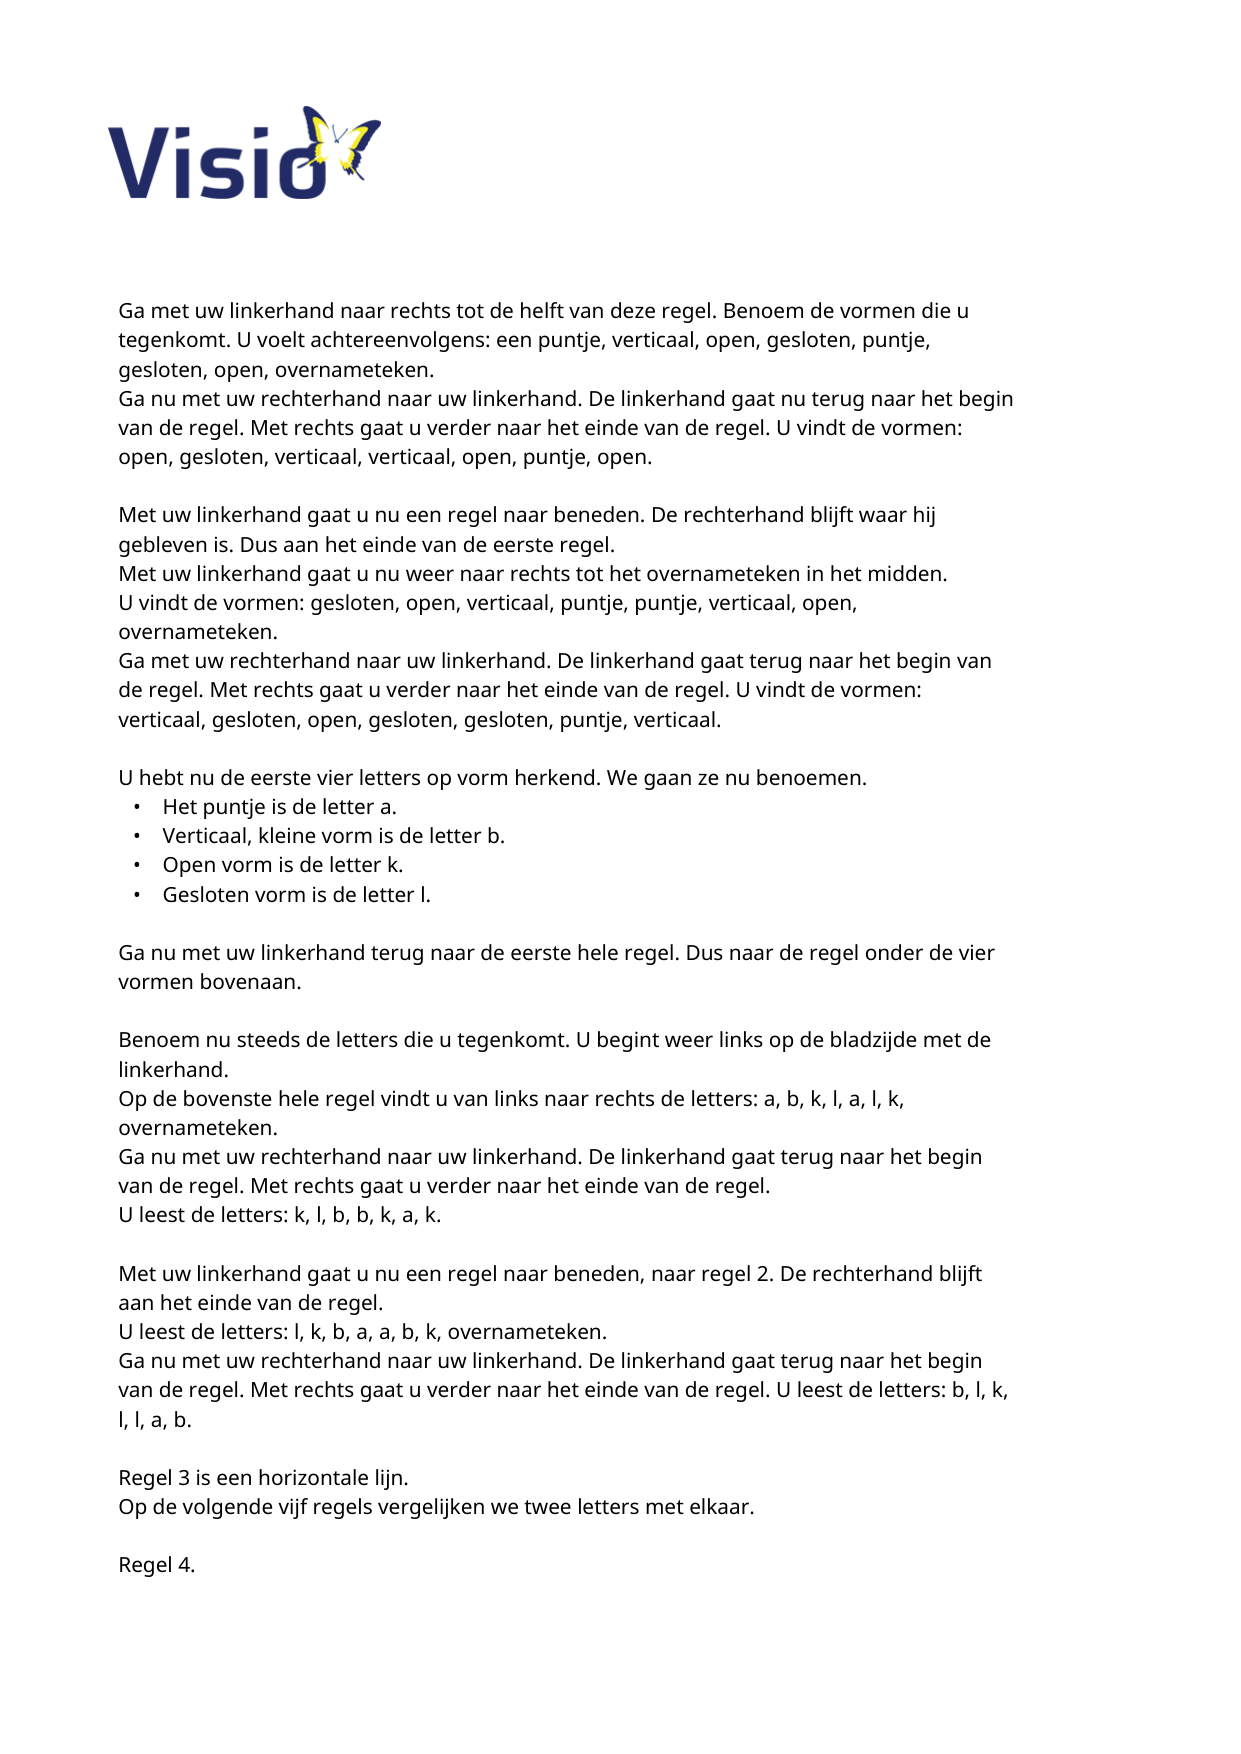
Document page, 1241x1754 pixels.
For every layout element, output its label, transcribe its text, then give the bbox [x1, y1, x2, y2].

text Ga nu met uw linkerhand terug naar de eerste hele regel. Dus naar de regel onder de vier vormen bovenaan. [118, 937, 1016, 995]
text Ga met uw rechterhand naar uw linkerhand. De linkerhand gaat terug naar het begin van de regel. Met rechts gaat u verder naar het einde van de regel. U vindt de vormen: verticaal, gesloten, open, gesloten, gesloten, puntje, verticaal. [118, 645, 1016, 733]
text U hebt nu de eerste vier letters op vorm herkend. We gaan ze nu benoemen. [118, 762, 1016, 791]
text Met uw linkerhand gaat u nu een regel naar beneden, naar regel 2. De rechterhand blijft aan het einde van de regel. [118, 1258, 1016, 1316]
text Met uw linkerhand gaat u nu weer naar rechts tot het overnameteken in het midden. [118, 558, 1016, 587]
text Met uw linkerhand gaat u nu een regel naar beneden. De rechterhand blijft waar hij gebleven is. Dus aan het einde van de eerste regel. [118, 499, 1016, 558]
text Op de bovenste hele regel vindt u van links naar rechts de letters: a, b, k, l, a, l, k, overnameteken. [118, 1083, 1016, 1141]
list Het puntje is de letter a. [133, 791, 1016, 820]
text Regel 4. [118, 1549, 1016, 1579]
list Gesloten vorm is de letter l. [133, 879, 1016, 908]
text Ga nu met uw rechterhand naar uw linkerhand. De linkerhand gaat nu terug naar het begin van de regel. Met rechts gaat u verder naar het einde van de regel. U vindt de vormen: open, gesloten, verticaal, verticaal, open, puntje, open. [118, 383, 1016, 470]
text U leest de letters: k, l, b, b, k, a, k. [118, 1199, 1016, 1229]
text U vindt de vormen: gesloten, open, verticaal, puntje, puntje, verticaal, open, overnameteken. [118, 587, 1016, 645]
list Verticaal, kleine vorm is de letter b. [133, 820, 1016, 849]
text Ga nu met uw rechterhand naar uw linkerhand. De linkerhand gaat terug naar het begin van de regel. Met rechts gaat u verder naar het einde van de regel. [118, 1141, 1016, 1199]
text Ga nu met uw rechterhand naar uw linkerhand. De linkerhand gaat terug naar het begin van de regel. Met rechts gaat u verder naar het einde van de regel. U leest de letters: b, l, k, l, l, a, b. [118, 1345, 1016, 1433]
list Open vorm is de letter k. [133, 849, 1016, 879]
text Regel 3 is een horizontale lijn. [118, 1462, 1016, 1491]
text Op de volgende vijf regels vergelijken we twee letters met elkaar. [118, 1491, 1016, 1520]
text Ga met uw linkerhand naar rechts tot de helft van deze regel. Benoem de vormen die u tegenkomt. U voelt achtereenvolgens: een puntje, verticaal, open, gesloten, puntje, gesloten, open, overnameteken. [118, 295, 1016, 383]
text Benoem nu steeds de letters die u tegenkomt. U begint weer links op de bladzijde met de linkerhand. [118, 1024, 1016, 1083]
picture [96, 101, 392, 202]
text U leest de letters: l, k, b, a, a, b, k, overnameteken. [118, 1316, 1016, 1345]
